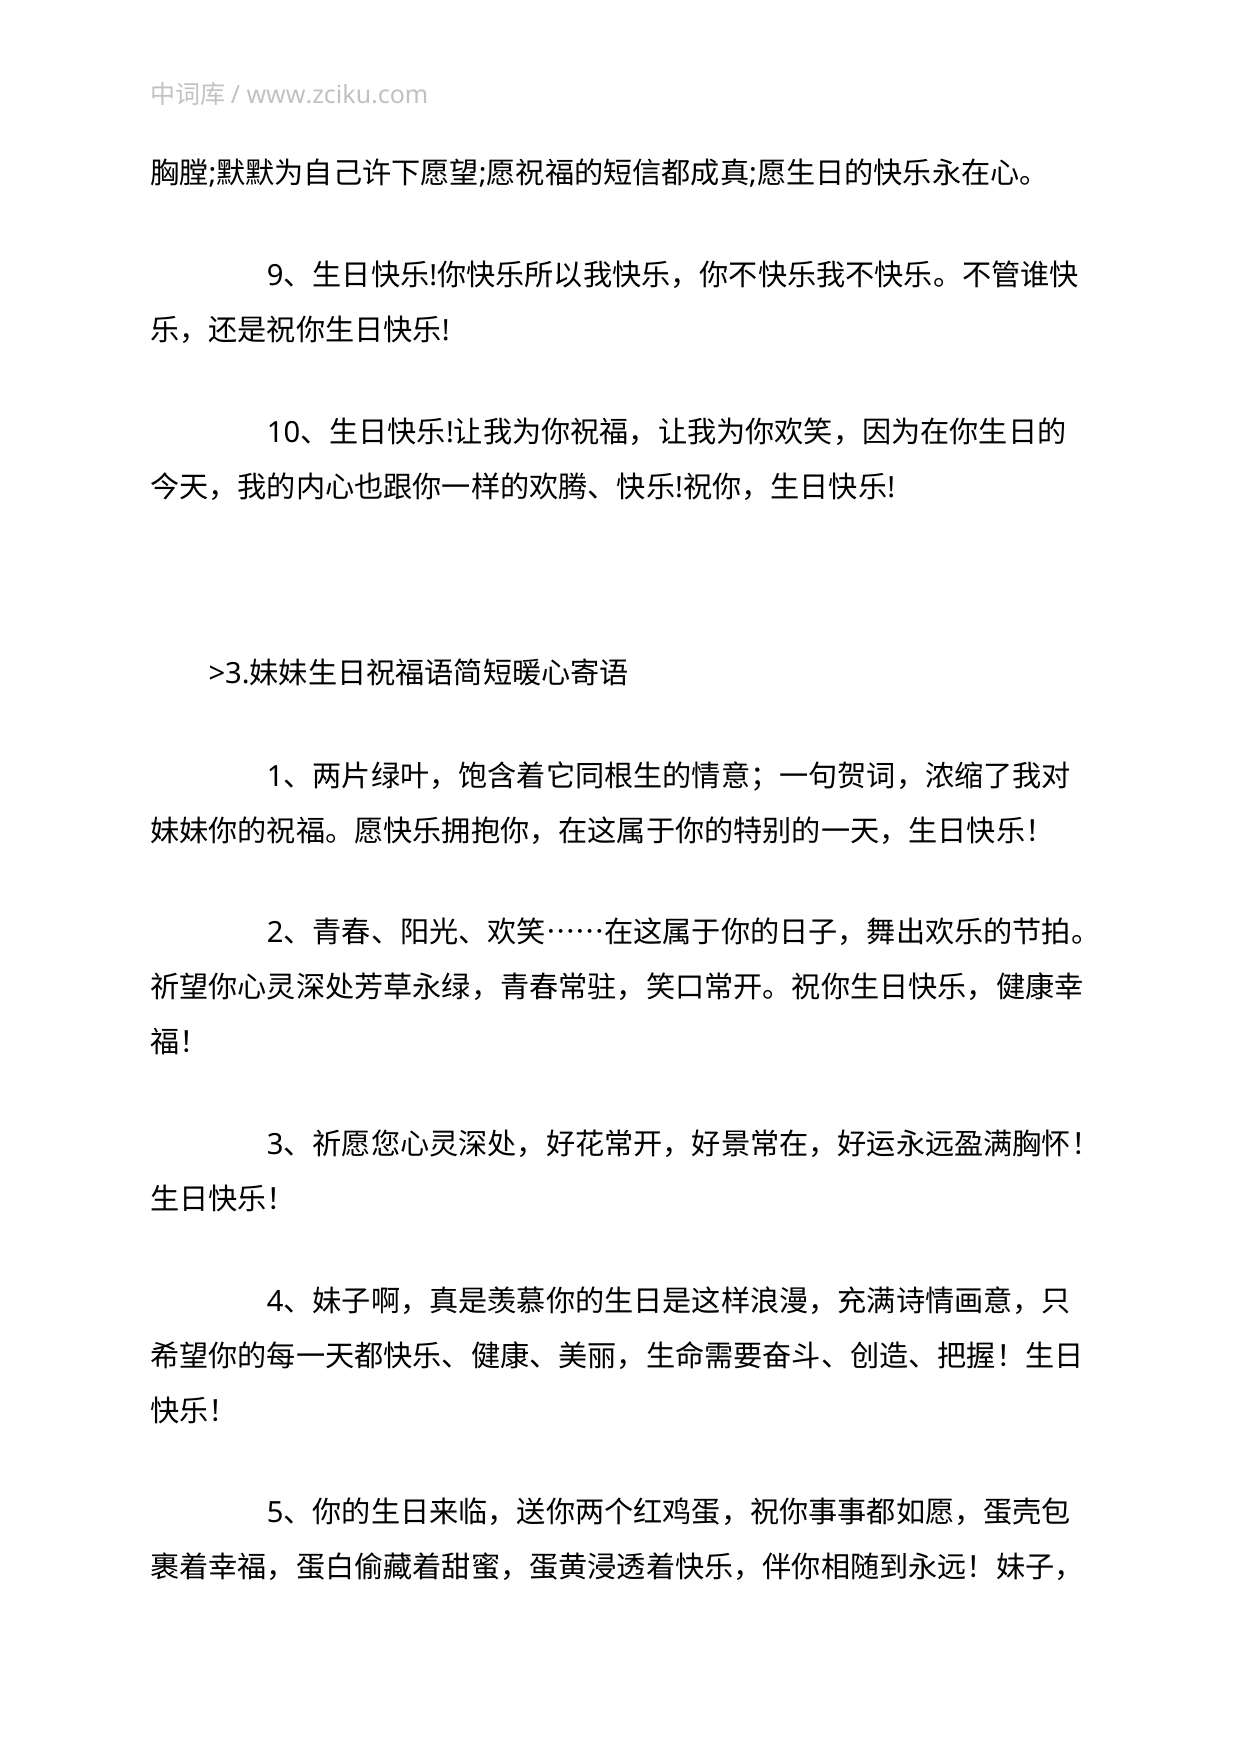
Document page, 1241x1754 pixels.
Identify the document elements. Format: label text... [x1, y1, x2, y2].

text 3、祈愿您心灵深处，好花常开，好景常在，好运永远盈满胸怀！生日快乐！ [150, 1121, 1090, 1218]
text 2、青春、阳光、欢笑……在这属于你的日子，舞出欢乐的节拍。祈望你心灵深处芳草永绿，青春常驻，笑口常开。祝你生日快乐，健康幸福！ [150, 909, 1090, 1061]
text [150, 150, 1090, 192]
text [150, 1489, 1090, 1586]
text 4、妹子啊，真是羡慕你的生日是这样浪漫，充满诗情画意，只希望你的每一天都快乐、健康、美丽，生命需要奋斗、创造、把握！生日快乐！ [150, 1277, 1090, 1429]
text 1、两片绿叶，饱含着它同根生的情意；一句贺词，浓缩了我对妹妹你的祝福。愿快乐拥抱你，在这属于你的特别的一天，生日快乐！ [150, 752, 1090, 849]
text >3.妹妹生日祝福语简短暖心寄语 [150, 650, 1090, 692]
text 10、生日快乐!让我为你祝福，让我为你欢笑，因为在你生日的今天，我的内心也跟你一样的欢腾、快乐!祝你，生日快乐! [150, 409, 1090, 506]
text 9、生日快乐!你快乐所以我快乐，你不快乐我不快乐。不管谁快乐，还是祝你生日快乐! [150, 252, 1090, 349]
